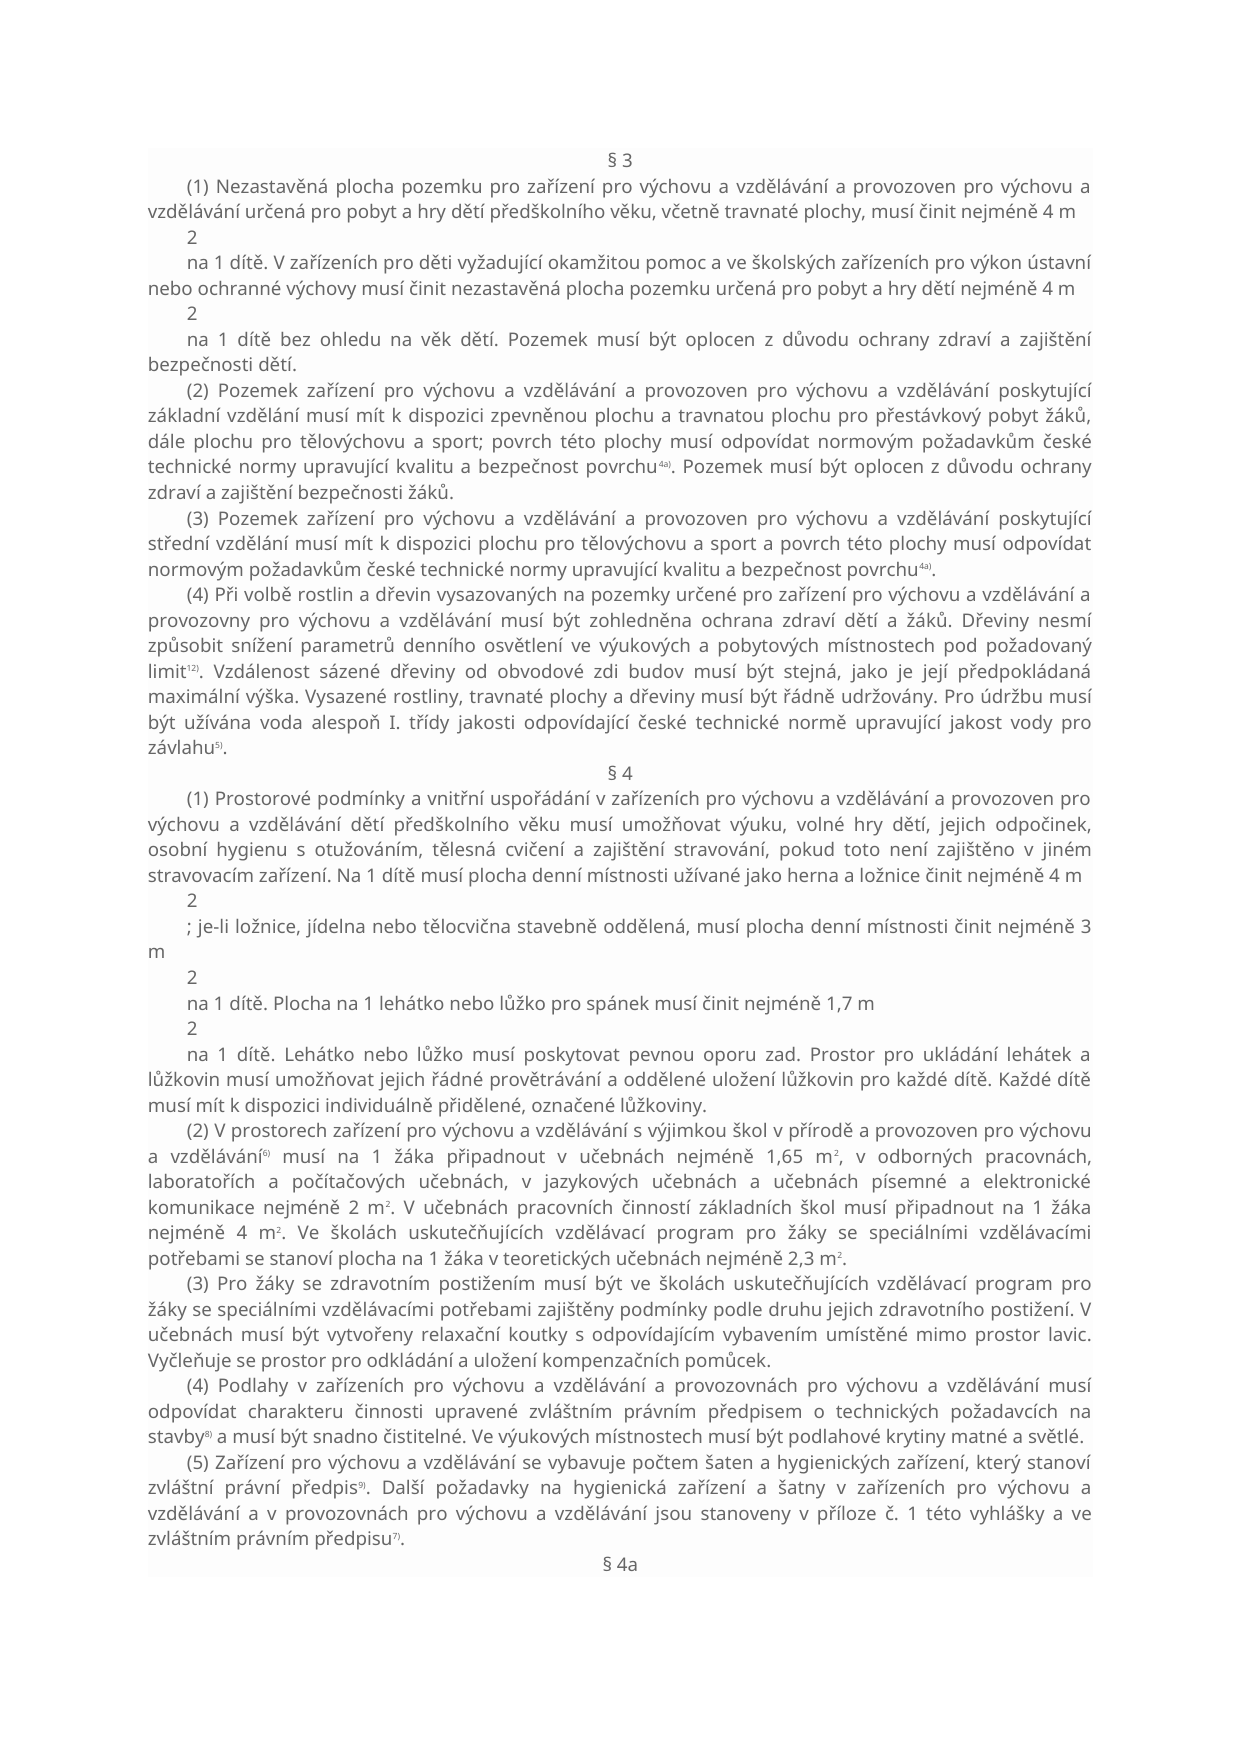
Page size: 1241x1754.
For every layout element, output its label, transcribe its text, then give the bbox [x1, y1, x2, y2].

text na 1 dítě. V zařízeních pro děti vyžadující okamžitou pomoc a ve školských zařízeních pro výkon ústavní nebo ochranné výchovy musí činit nezastavěná plocha pozemku určená pro pobyt a hry dětí nejméně 4 m [148, 250, 1093, 301]
text § 4 [148, 760, 1093, 786]
text na 1 dítě bez ohledu na věk dětí. Pozemek musí být oplocen z důvodu ochrany zdraví a zajištění bezpečnosti dětí. [148, 326, 1093, 377]
text (2) V prostorech zařízení pro výchovu a vzdělávání s výjimkou škol v přírodě a provozoven pro výchovu a vzdělávání6) musí na 1 žáka připadnout v učebnách nejméně 1,65 m2, v odborných pracovnách, laboratořích a počítačových učebnách, v jazykových učebnách a učebnách písemné a elektronické komunikace nejméně 2 m2. V učebnách pracovních činností základních škol musí připadnout na 1 žáka nejméně 4 m2. Ve školách uskutečňujících vzdělávací program pro žáky se speciálními vzdělávacími potřebami se stanoví plocha na 1 žáka v teoretických učebnách nejméně 2,3 m2. [148, 1117, 1093, 1271]
text ; je-li ložnice, jídelna nebo tělocvična stavebně oddělená, musí plocha denní místnosti činit nejméně 3 m [148, 913, 1093, 964]
text (5) Zařízení pro výchovu a vzdělávání se vybavuje počtem šaten a hygienických zařízení, který stanoví zvláštní právní předpis9). Další požadavky na hygienická zařízení a šatny v zařízeních pro výchovu a vzdělávání a v provozovnách pro výchovu a vzdělávání jsou stanoveny v příloze č. 1 této vyhlášky a ve zvláštním právním předpisu7). [148, 1449, 1093, 1551]
text 2 [148, 964, 1093, 990]
text § 3 [148, 148, 1093, 173]
text (4) Podlahy v zařízeních pro výchovu a vzdělávání a provozovnách pro výchovu a vzdělávání musí odpovídat charakteru činnosti upravené zvláštním právním předpisem o technických požadavcích na stavby8) a musí být snadno čistitelné. Ve výukových místnostech musí být podlahové krytiny matné a světlé. [148, 1373, 1093, 1449]
text (3) Pro žáky se zdravotním postižením musí být ve školách uskutečňujících vzdělávací program pro žáky se speciálními vzdělávacími potřebami zajištěny podmínky podle druhu jejich zdravotního postižení. V učebnách musí být vytvořeny relaxační koutky s odpovídajícím vybavením umístěné mimo prostor lavic. Vyčleňuje se prostor pro odkládání a uložení kompenzačních pomůcek. [148, 1271, 1093, 1373]
text 2 [148, 301, 1093, 326]
text na 1 dítě. Plocha na 1 lehátko nebo lůžko pro spánek musí činit nejméně 1,7 m [148, 990, 1093, 1015]
text (3) Pozemek zařízení pro výchovu a vzdělávání a provozoven pro výchovu a vzdělávání poskytující střední vzdělání musí mít k dispozici plochu pro tělovýchovu a sport a povrch této plochy musí odpovídat normovým požadavkům české technické normy upravující kvalitu a bezpečnost povrchu4a). [148, 505, 1093, 581]
text (1) Prostorové podmínky a vnitřní uspořádání v zařízeních pro výchovu a vzdělávání a provozoven pro výchovu a vzdělávání dětí předškolního věku musí umožňovat výuku, volné hry dětí, jejich odpočinek, osobní hygienu s otužováním, tělesná cvičení a zajištění stravování, pokud toto není zajištěno v jiném stravovacím zařízení. Na 1 dítě musí plocha denní místnosti užívané jako herna a ložnice činit nejméně 4 m [148, 786, 1093, 888]
text § 4a [148, 1551, 1093, 1577]
text 2 [148, 1015, 1093, 1041]
text na 1 dítě. Lehátko nebo lůžko musí poskytovat pevnou oporu zad. Prostor pro ukládání lehátek a lůžkovin musí umožňovat jejich řádné provětrávání a oddělené uložení lůžkovin pro každé dítě. Každé dítě musí mít k dispozici individuálně přidělené, označené lůžkoviny. [148, 1041, 1093, 1117]
text 2 [148, 224, 1093, 250]
text (4) Při volbě rostlin a dřevin vysazovaných na pozemky určené pro zařízení pro výchovu a vzdělávání a provozovny pro výchovu a vzdělávání musí být zohledněna ochrana zdraví dětí a žáků. Dřeviny nesmí způsobit snížení parametrů denního osvětlení ve výukových a pobytových místnostech pod požadovaný limit12). Vzdálenost sázené dřeviny od obvodové zdi budov musí být stejná, jako je její předpokládaná maximální výška. Vysazené rostliny, travnaté plochy a dřeviny musí být řádně udržovány. Pro údržbu musí být užívána voda alespoň I. třídy jakosti odpovídající české technické normě upravující jakost vody pro závlahu5). [148, 581, 1093, 760]
text 2 [148, 888, 1093, 913]
text (2) Pozemek zařízení pro výchovu a vzdělávání a provozoven pro výchovu a vzdělávání poskytující základní vzdělání musí mít k dispozici zpevněnou plochu a travnatou plochu pro přestávkový pobyt žáků, dále plochu pro tělovýchovu a sport; povrch této plochy musí odpovídat normovým požadavkům české technické normy upravující kvalitu a bezpečnost povrchu4a). Pozemek musí být oplocen z důvodu ochrany zdraví a zajištění bezpečnosti žáků. [148, 377, 1093, 505]
text (1) Nezastavěná plocha pozemku pro zařízení pro výchovu a vzdělávání a provozoven pro výchovu a vzdělávání určená pro pobyt a hry dětí předškolního věku, včetně travnaté plochy, musí činit nejméně 4 m [148, 173, 1093, 224]
